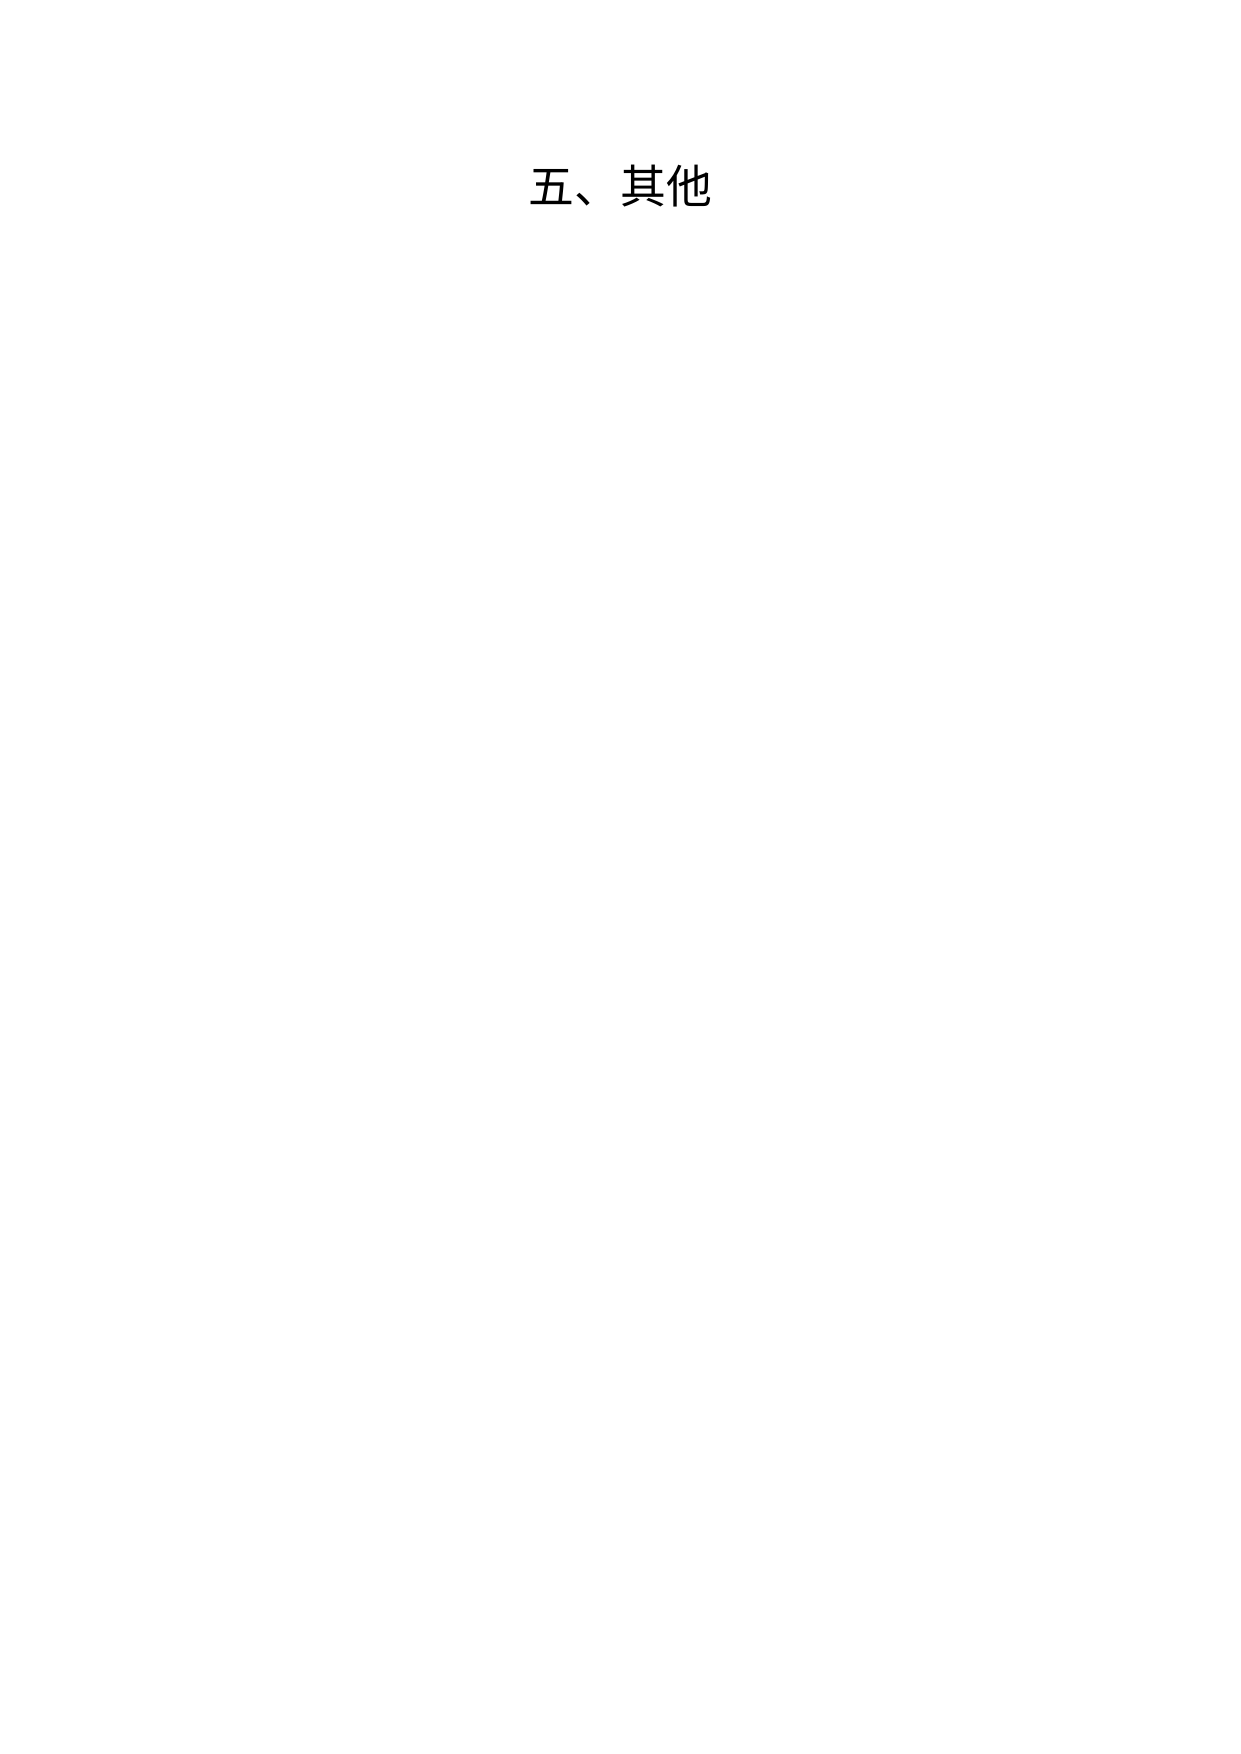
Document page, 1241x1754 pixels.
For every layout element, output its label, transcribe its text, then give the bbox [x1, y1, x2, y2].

text 五、其他 [187, 150, 1053, 216]
